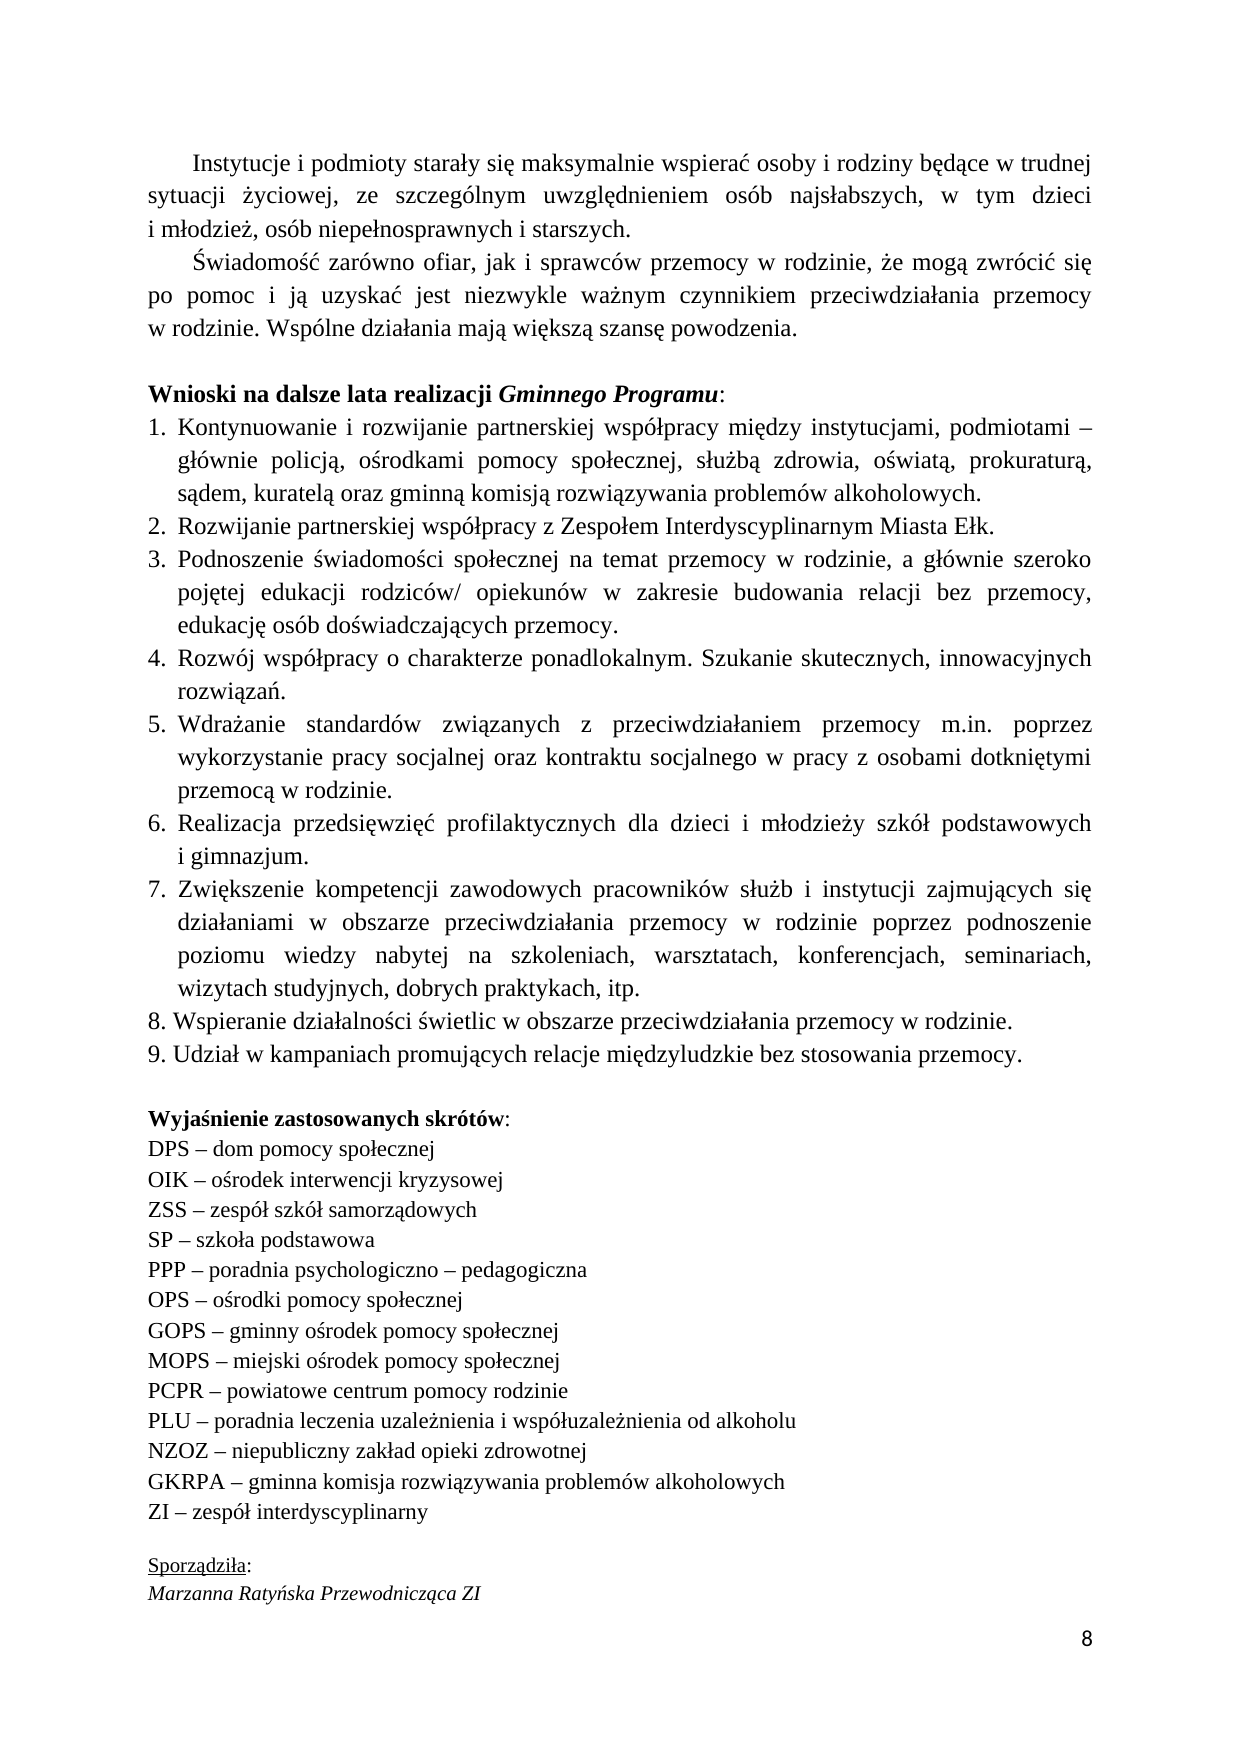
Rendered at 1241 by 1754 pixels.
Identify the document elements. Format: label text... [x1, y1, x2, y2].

text PLU – poradnia leczenia uzależnienia i współuzależnienia od alkoholu [148, 1407, 1093, 1434]
text OIK – ośrodek interwencji kryzysowej [148, 1166, 1093, 1192]
text GOPS – gminny ośrodek pomocy społecznej [148, 1317, 1093, 1343]
text PCPR – powiatowe centrum pomocy rodzinie [148, 1377, 1093, 1403]
text SP – szkoła podstawowa [148, 1226, 1093, 1252]
text Sporządziła: [148, 1553, 1093, 1577]
text Wnioski na dalsze lata realizacji Gminnego Programu: [148, 379, 1093, 407]
list Podnoszenie świadomości społecznej na temat przemocy w rodzinie, a głównie szeroko pojętej edukacji rodziców/ opiekunów w zakresie budowania relacji bez przemocy, edukację osób doświadczających przemocy. [148, 544, 1093, 639]
text OPS – ośrodki pomocy społecznej [148, 1286, 1093, 1313]
text Wyjaśnienie zastosowanych skrótów: [148, 1105, 1093, 1132]
text 7. Zwiększenie kompetencji zawodowych pracowników służb i instytucji zajmujących się działaniami w obszarze przeciwdziałania przemocy w rodzinie poprzez podnoszenie poziomu wiedzy nabytej na szkoleniach, warsztatach, konferencjach, seminariach, wizytach studyjnych, dobrych praktykach, itp. [148, 874, 1093, 1002]
text DPS – dom pomocy społecznej [148, 1135, 1093, 1162]
text MOPS – miejski ośrodek pomocy społecznej [148, 1347, 1093, 1373]
text ZI – zespół interdyscyplinarny [148, 1498, 1093, 1524]
list Rozwój współpracy o charakterze ponadlokalnym. Szukanie skutecznych, innowacyjnych rozwiązań. [148, 643, 1093, 705]
text PPP – poradnia psychologiczno – pedagogiczna [148, 1256, 1093, 1283]
text GKRPA – gminna komisja rozwiązywania problemów alkoholowych [148, 1468, 1093, 1494]
text Marzanna Ratyńska Przewodnicząca ZI [148, 1581, 1093, 1605]
list Realizacja przedsięwzięć profilaktycznych dla dzieci i młodzieży szkół podstawowych i gimnazjum. [148, 808, 1093, 870]
list Rozwijanie partnerskiej współpracy z Zespołem Interdyscyplinarnym Miasta Ełk. [148, 511, 1093, 539]
text 9. Udział w kampaniach promujących relacje międzyludzkie bez stosowania przemocy. [148, 1039, 1093, 1068]
list Wdrażanie standardów związanych z przeciwdziałaniem przemocy m.in. poprzez wykorzystanie pracy socjalnej oraz kontraktu socjalnego w pracy z osobami dotkniętymi przemocą w rodzinie. [148, 709, 1093, 804]
list 8. Wspieranie działalności świetlic w obszarze przeciwdziałania przemocy w rodzinie. [148, 1006, 1093, 1035]
text Instytucje i podmioty starały się maksymalnie wspierać osoby i rodziny będące w trudnej sytuacji życiowej, ze szczególnym uwzględnieniem osób najsłabszych, w tym dzieci i młodzież, osób niepełnosprawnych i starszych. [148, 148, 1093, 242]
list Kontynuowanie i rozwijanie partnerskiej współpracy między instytucjami, podmiotami – głównie policją, ośrodkami pomocy społecznej, służbą zdrowia, oświatą, prokuraturą, sądem, kuratelą oraz gminną komisją rozwiązywania problemów alkoholowych. [148, 412, 1093, 507]
text ZSS – zespół szkół samorządowych [148, 1196, 1093, 1222]
text NZOZ – niepubliczny zakład opieki zdrowotnej [148, 1437, 1093, 1464]
text Świadomość zarówno ofiar, jak i sprawców przemocy w rodzinie, że mogą zwrócić się po pomoc i ją uzyskać jest niezwykle ważnym czynnikiem przeciwdziałania przemocy w rodzinie. Wspólne działania mają większą szansę powodzenia. [148, 247, 1093, 341]
